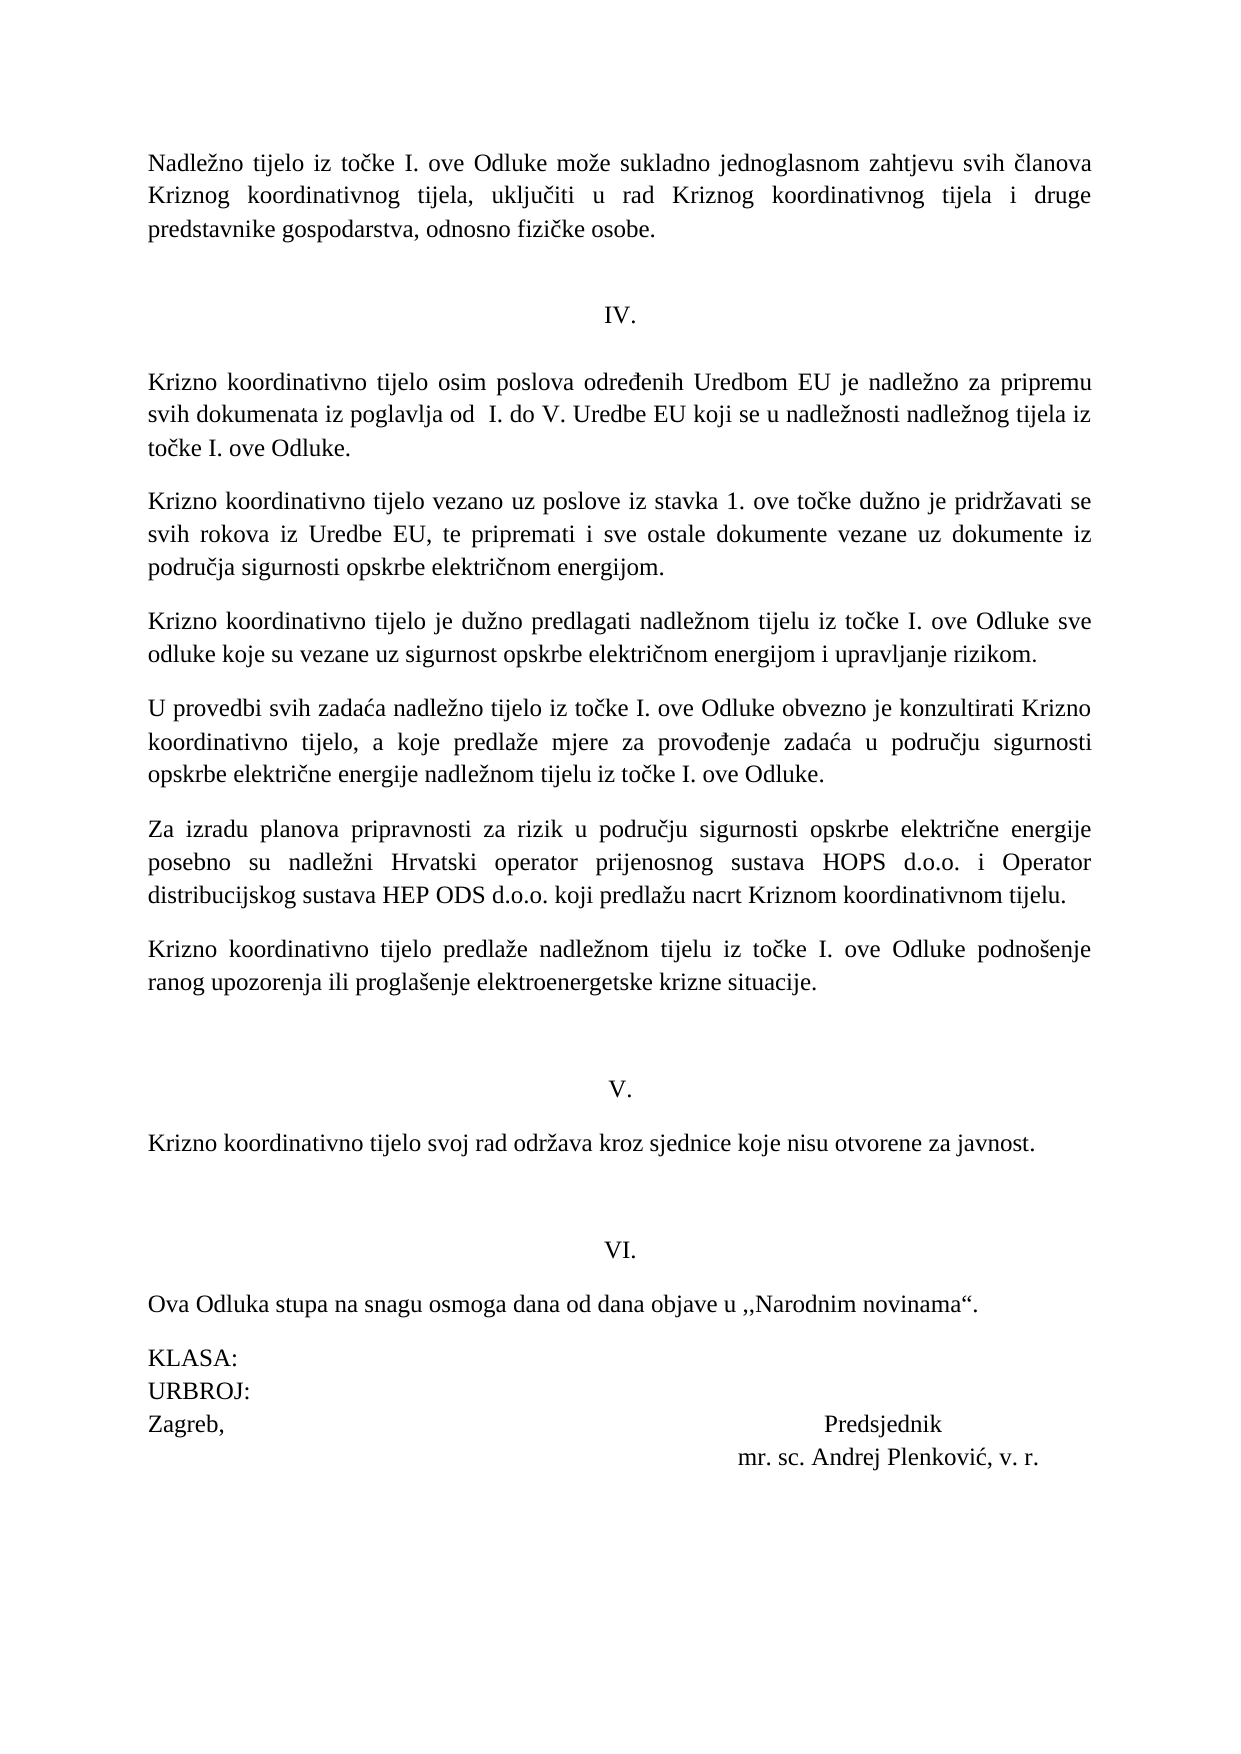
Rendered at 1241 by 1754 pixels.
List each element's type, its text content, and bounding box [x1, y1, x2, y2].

text Krizno koordinativno tijelo je dužno predlagati nadležnom tijelu iz točke I. ove Odluke sve odluke koje su vezane uz sigurnost opskrbe električnom energijom i upravljanje rizikom. [148, 606, 1093, 668]
text Za izradu planova pripravnosti za rizik u području sigurnosti opskrbe električne energije posebno su nadležni Hrvatski operator prijenosnog sustava HOPS d.o.o. i Operator distribucijskog sustava HEP ODS d.o.o. koji predlažu nacrt Kriznom koordinativnom tijelu. [148, 814, 1093, 908]
text mr. sc. Andrej Plenković, v. r. [664, 1442, 1093, 1471]
text Krizno koordinativno tijelo vezano uz poslove iz stavka 1. ove točke dužno je pridržavati se svih rokova iz Uredbe EU, te pripremati i sve ostale dokumente vezane uz dokumente iz područja sigurnosti opskrbe električnom energijom. [148, 486, 1093, 581]
text Krizno koordinativno tijelo svoj rad održava kroz sjednice koje nisu otvorene za javnost. [148, 1128, 1093, 1157]
text KLASA: [148, 1343, 1093, 1372]
text URBROJ: [148, 1376, 1093, 1404]
text Krizno koordinativno tijelo predlaže nadležnom tijelu iz točke I. ove Odluke podnošenje ranog upozorenja ili proglašenje elektroenergetske krizne situacije. [148, 934, 1093, 995]
text Nadležno tijelo iz točke I. ove Odluke može sukladno jednoglasnom zahtjevu svih članova Kriznog koordinativnog tijela, uključiti u rad Kriznog koordinativnog tijela i druge predstavnike gospodarstva, odnosno fizičke osobe. [148, 148, 1093, 242]
text Zagreb, Predsjednik [148, 1409, 1093, 1438]
text V. [148, 1074, 1093, 1103]
text IV. [148, 301, 1093, 329]
text VI. [148, 1235, 1093, 1264]
text Krizno koordinativno tijelo osim poslova određenih Uredbom EU je nadležno za pripremu svih dokumenata iz poglavlja od I. do V. Uredbe EU koji se u nadležnosti nadležnog tijela iz točke I. ove Odluke. [148, 367, 1093, 461]
text U provedbi svih zadaća nadležno tijelo iz točke I. ove Odluke obvezno je konzultirati Krizno koordinativno tijelo, a koje predlaže mjere za provođenje zadaća u području sigurnosti opskrbe električne energije nadležnom tijelu iz točke I. ove Odluke. [148, 693, 1093, 789]
text Ova Odluka stupa na snagu osmoga dana od dana objave u ,,Narodnim novinama“. [148, 1289, 1093, 1318]
